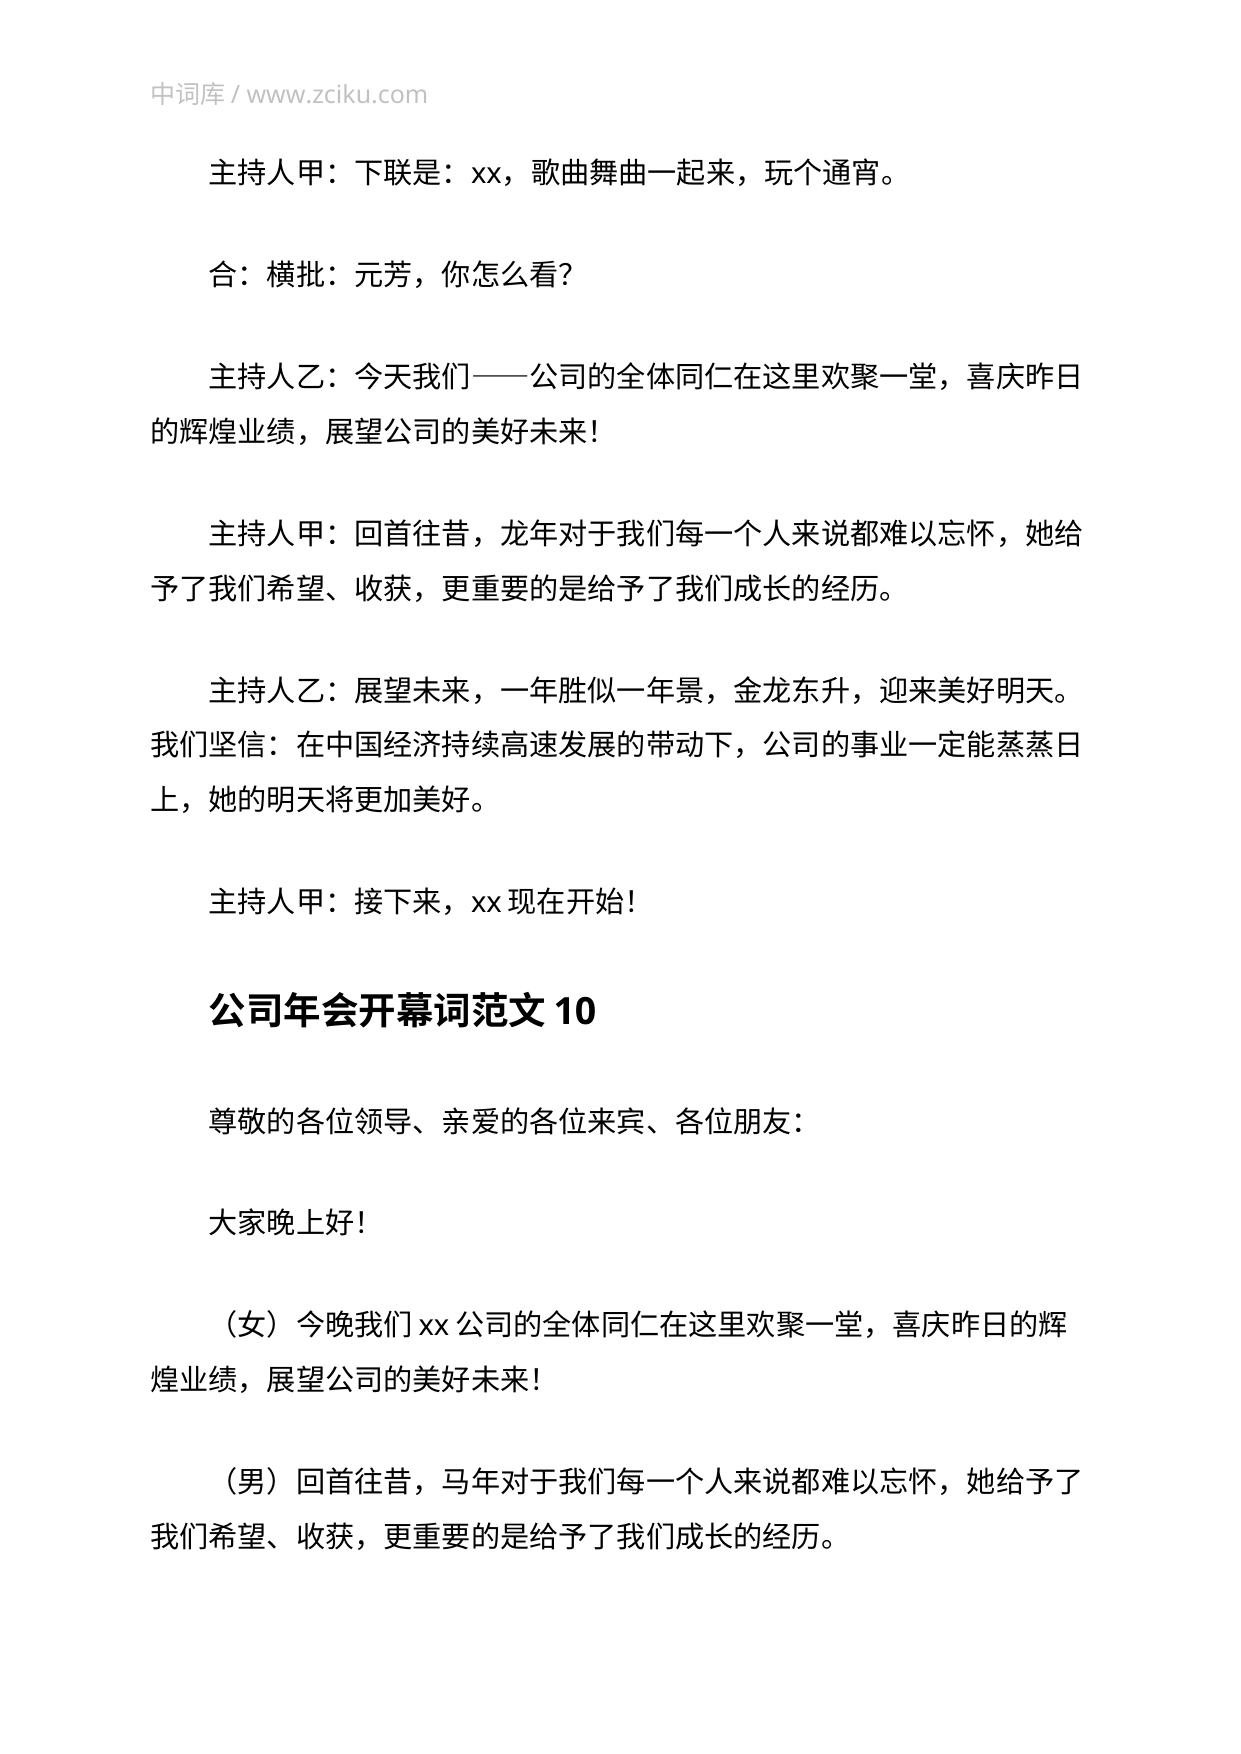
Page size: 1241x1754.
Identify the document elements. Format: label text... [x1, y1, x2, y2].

text （女）今晚我们xx公司的全体同仁在这里欢聚一堂，喜庆昨日的辉煌业绩，展望公司的美好未来！ [150, 1302, 1090, 1399]
text 主持人甲：回首往昔，龙年对于我们每一个人来说都难以忘怀，她给予了我们希望、收获，更重要的是给予了我们成长的经历。 [150, 510, 1090, 608]
text 合：横批：元芳，你怎么看？ [150, 252, 1090, 294]
text 主持人甲：下联是：xx，歌曲舞曲一起来，玩个通宵。 [150, 150, 1090, 192]
text 公司年会开幕词范文10 [150, 981, 1090, 1035]
text 主持人乙：今天我们——公司的全体同仁在这里欢聚一堂，喜庆昨日的辉煌业绩，展望公司的美好未来！ [150, 354, 1090, 451]
text 尊敬的各位领导、亲爱的各位来宾、各位朋友： [150, 1098, 1090, 1141]
text 大家晚上好！ [150, 1200, 1090, 1242]
text （男）回首往昔，马年对于我们每一个人来说都难以忘怀，她给予了我们希望、收获，更重要的是给予了我们成长的经历。 [150, 1458, 1090, 1556]
text 主持人乙：展望未来，一年胜似一年景，金龙东升，迎来美好明天。我们坚信：在中国经济持续高速发展的带动下，公司的事业一定能蒸蒸日上，她的明天将更加美好。 [150, 667, 1090, 819]
text 主持人甲：接下来，xx现在开始！ [150, 879, 1090, 921]
